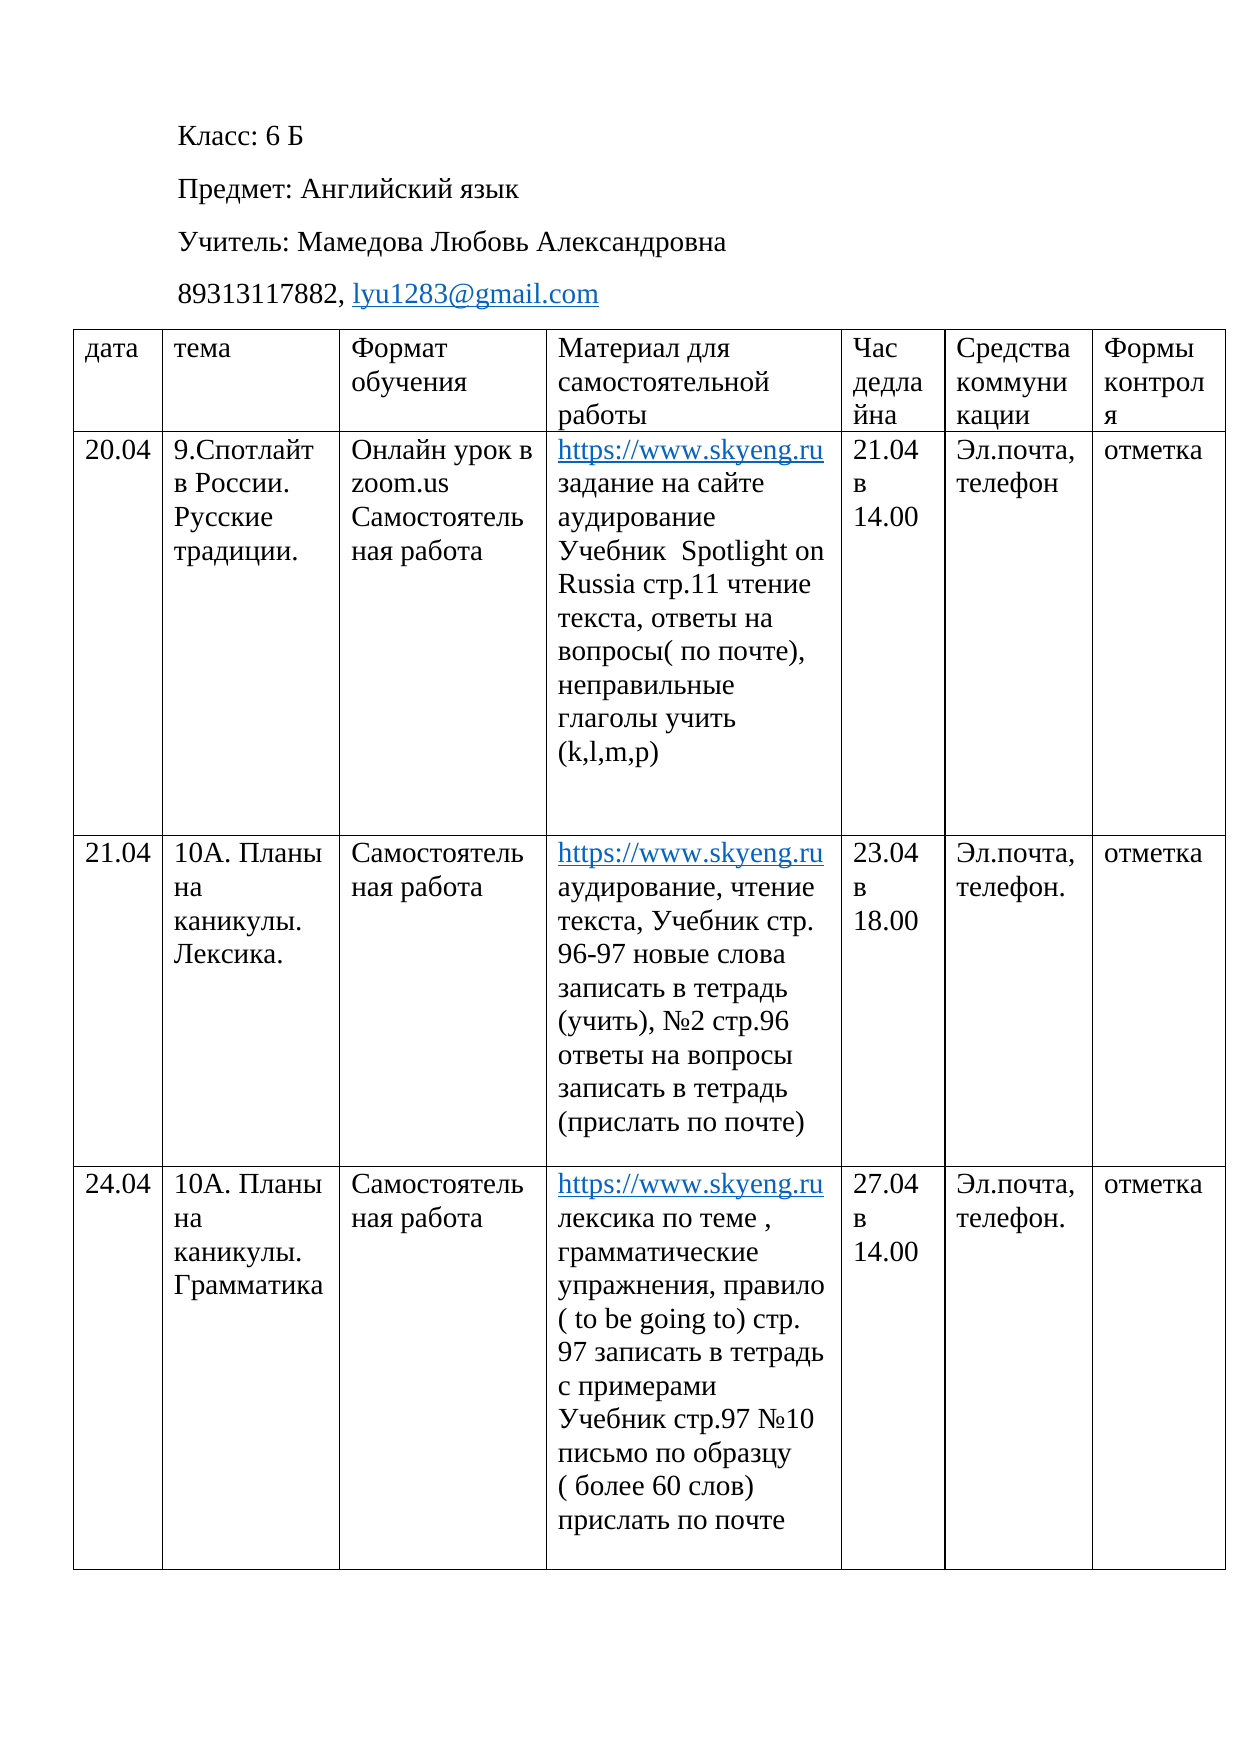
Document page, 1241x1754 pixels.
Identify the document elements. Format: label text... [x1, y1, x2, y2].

table_cell 23.04 в 18.00 [842, 836, 944, 1166]
text Учитель: Мамедова Любовь Александровна [177, 224, 1152, 257]
table_cell отметка [1093, 432, 1225, 834]
table_cell 10A. Планы на каникулы. Лексика. [163, 836, 339, 1166]
text 89313117882, lyu1283@gmail.com [177, 277, 1152, 310]
table_header Формы контроля [1093, 330, 1225, 431]
table_cell Эл.почта, телефон [946, 432, 1092, 834]
table_header тема [163, 330, 339, 431]
table_header Час дедлайна [842, 330, 944, 431]
table_cell Онлайн урок в zoom.us Самостоятельная работа [340, 432, 546, 834]
table_cell отметка [1093, 836, 1225, 1166]
table_cell 20.04 [74, 432, 162, 834]
table_cell 24.04 [74, 1167, 162, 1569]
table_header Материал для самостоятельной работы [547, 330, 841, 431]
table_header дата [74, 330, 162, 431]
table_cell Самостоятельная работа [340, 1167, 546, 1569]
table_cell 9.Спотлайт в России. Русские традиции. [163, 432, 339, 834]
table_cell 27.04 в 14.00 [842, 1167, 944, 1569]
table_cell Эл.почта, телефон. [946, 1167, 1092, 1569]
table_cell https://www.skyeng.ru лексика по теме , грамматические упражнения, правило ( to be going to) стр. 97 записать в тетрадь с примерами Учебник стр.97 №10 письмо по образцу ( более 60 слов) прислать по почте [547, 1167, 841, 1569]
table_cell 21.04 [74, 836, 162, 1166]
text Предмет: Английский язык [177, 171, 1152, 204]
table_cell https://www.skyeng.ru задание на сайте аудирование Учебник Spotlight on Russia стр.11 чтение текста, ответы на вопросы( по почте), неправильные глаголы учить (k,l,m,p) [547, 432, 841, 834]
text Класс: 6 Б [177, 118, 1152, 152]
table_cell Эл.почта, телефон. [946, 836, 1092, 1166]
table_cell 10А. Планы на каникулы. Грамматика [163, 1167, 339, 1569]
table_cell Самостоятельная работа [340, 836, 546, 1166]
table_cell https://www.skyeng.ru аудирование, чтение текста, Учебник стр. 96-97 новые слова записать в тетрадь (учить), №2 стр.96 ответы на вопросы записать в тетрадь (прислать по почте) [547, 836, 841, 1166]
table_header Формат обучения [340, 330, 546, 431]
table_cell отметка [1093, 1167, 1225, 1569]
table_header Средства коммуникации [946, 330, 1092, 431]
table_cell 21.04 в 14.00 [842, 432, 944, 834]
